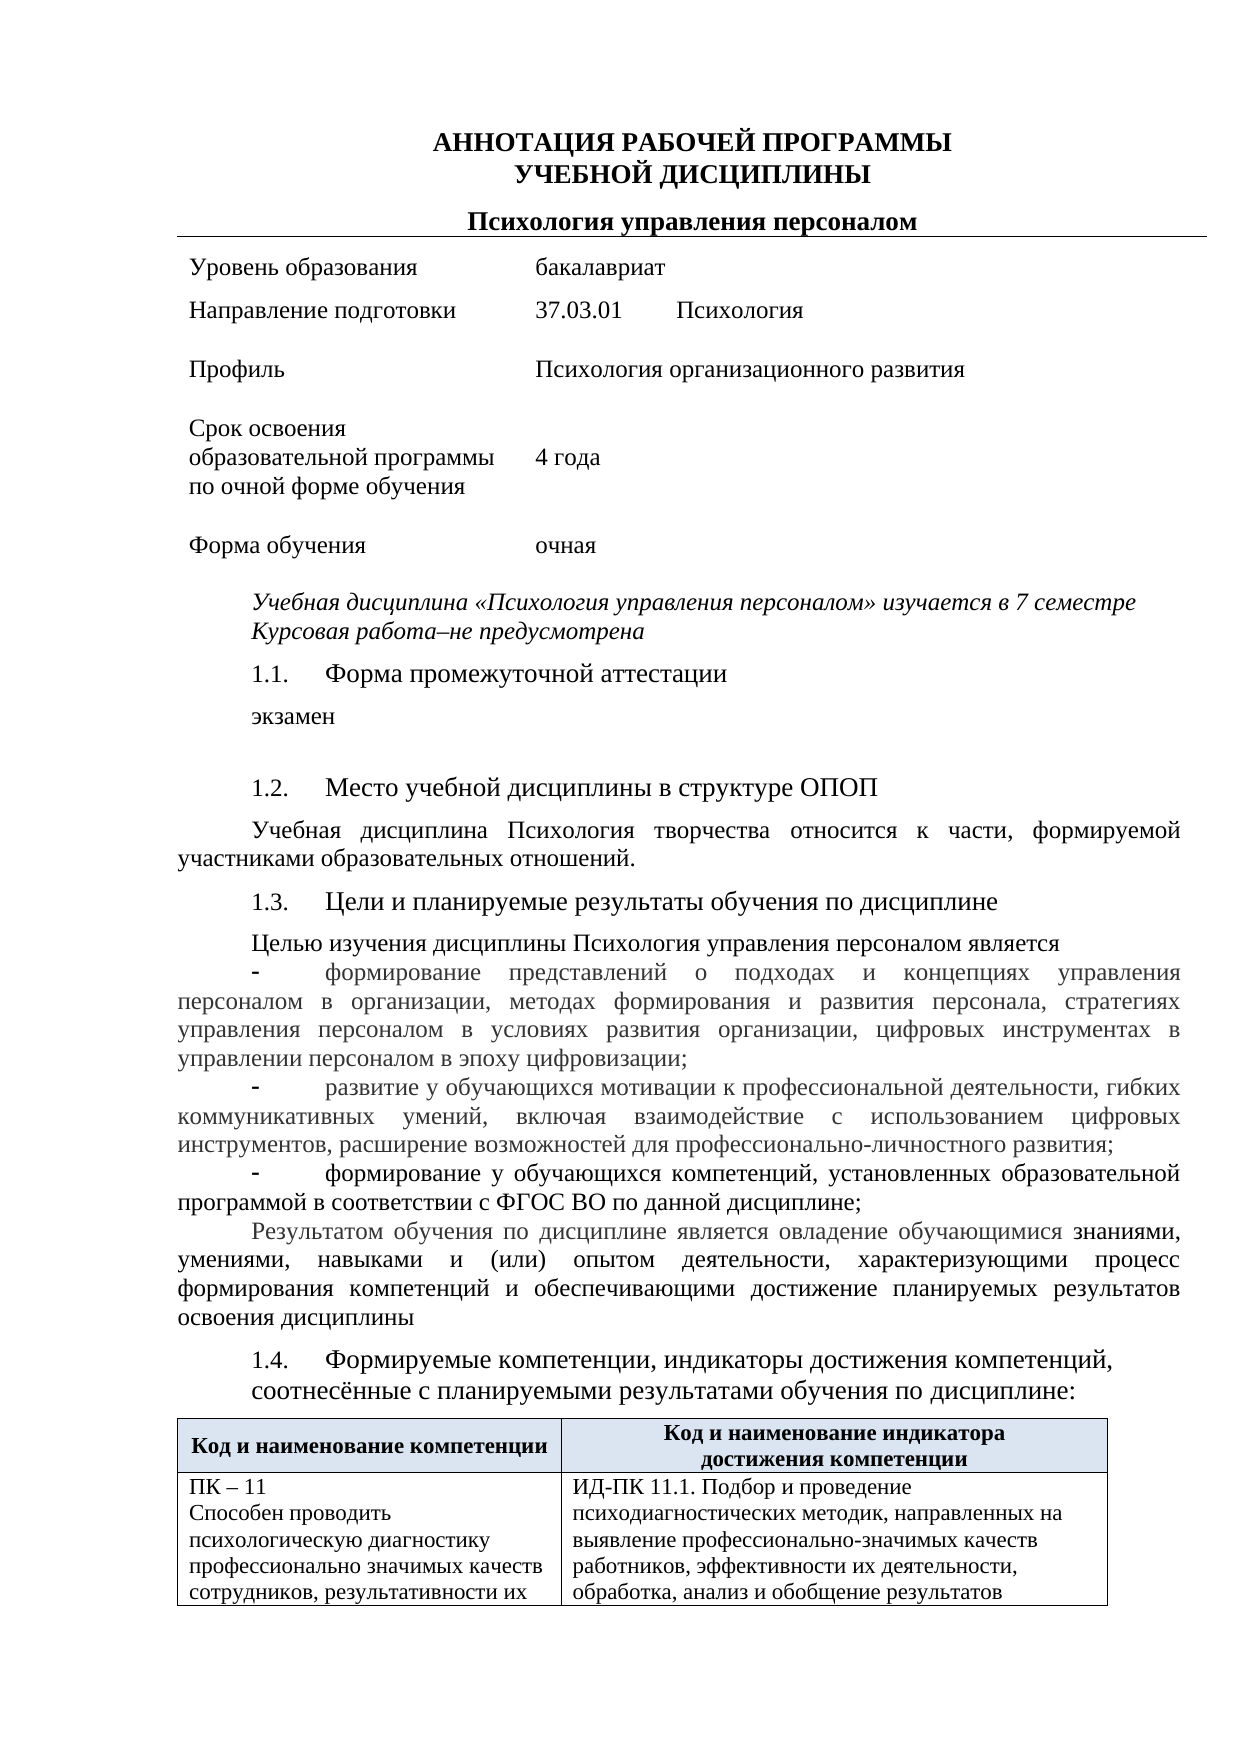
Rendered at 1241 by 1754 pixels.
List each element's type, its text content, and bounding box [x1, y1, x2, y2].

list формирование у обучающихся компетенций, установленных образовательной программой в соответствии с ФГОС ВО по данной дисциплине; [177, 1158, 1181, 1216]
list Учебная дисциплина «Психология управления персоналом» изучается в 7 семестре [177, 587, 1181, 616]
table_header Код и наименование индикатора достижения компетенции [562, 1419, 1107, 1472]
table_cell Форма обучения [177, 500, 524, 559]
list Курсовая работа–не предусмотрена [177, 616, 1181, 645]
subtitle Форма промежуточной аттестации [251, 657, 1181, 688]
table_cell 37.03.01 [524, 295, 665, 354]
table_header АННОТАЦИЯ РАБОЧЕЙ ПРОГРАММЫ УЧЕБНОЙ ДИСЦИПЛИНЫ [177, 127, 1207, 189]
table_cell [562, 1473, 1107, 1605]
subtitle Цели и планируемые результаты обучения по дисциплине [251, 885, 1181, 916]
list Результатом обучения по дисциплине является овладение обучающимися знаниями, умениями, навыками и (или) опытом деятельности, характеризующими процесс формирования компетенций и обеспечивающими достижение планируемых результатов освоения дисциплины [177, 1216, 1181, 1331]
list формирование представлений о подходах и концепциях управления персоналом в организации, методах формирования и развития персонала, стратегиях управления персоналом в условиях развития организации, цифровых инструментах в управлении персоналом в эпоху цифровизации; [177, 957, 1181, 1072]
table_cell Уровень образования [177, 237, 524, 295]
list развитие у обучающихся мотивации к профессиональной деятельности, гибких коммуникативных умений, включая взаимодействие с использованием цифровых инструментов, расширение возможностей для профессионально-личностного развития; [177, 1072, 1181, 1158]
list Целью изучения дисциплины Психология управления персоналом является [177, 928, 1181, 957]
subtitle Место учебной дисциплины в структуре ОПОП [251, 771, 1181, 802]
table_cell Психология организационного развития [524, 354, 1207, 413]
table_cell Срок освоения образовательной программы по очной форме обучения [177, 413, 524, 499]
table_cell Направление подготовки [177, 295, 524, 354]
subtitle Формируемые компетенции, индикаторы достижения компетенций, соотнесённые с планируемыми результатами обучения по дисциплине: [251, 1343, 1181, 1406]
list экзамен [177, 701, 1181, 730]
table_cell Психология управления персоналом [177, 189, 1207, 236]
table_cell бакалавриат [524, 237, 1207, 295]
table_cell очная [524, 500, 1207, 559]
table_cell 4 года [524, 413, 1207, 499]
table_header Код и наименование компетенции [178, 1419, 561, 1472]
list Учебная дисциплина Психология творчества относится к части, формируемой участниками образовательных отношений. [177, 815, 1181, 872]
table_cell Профиль [177, 354, 524, 413]
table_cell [178, 1473, 561, 1605]
table_cell Психология [665, 295, 1207, 354]
